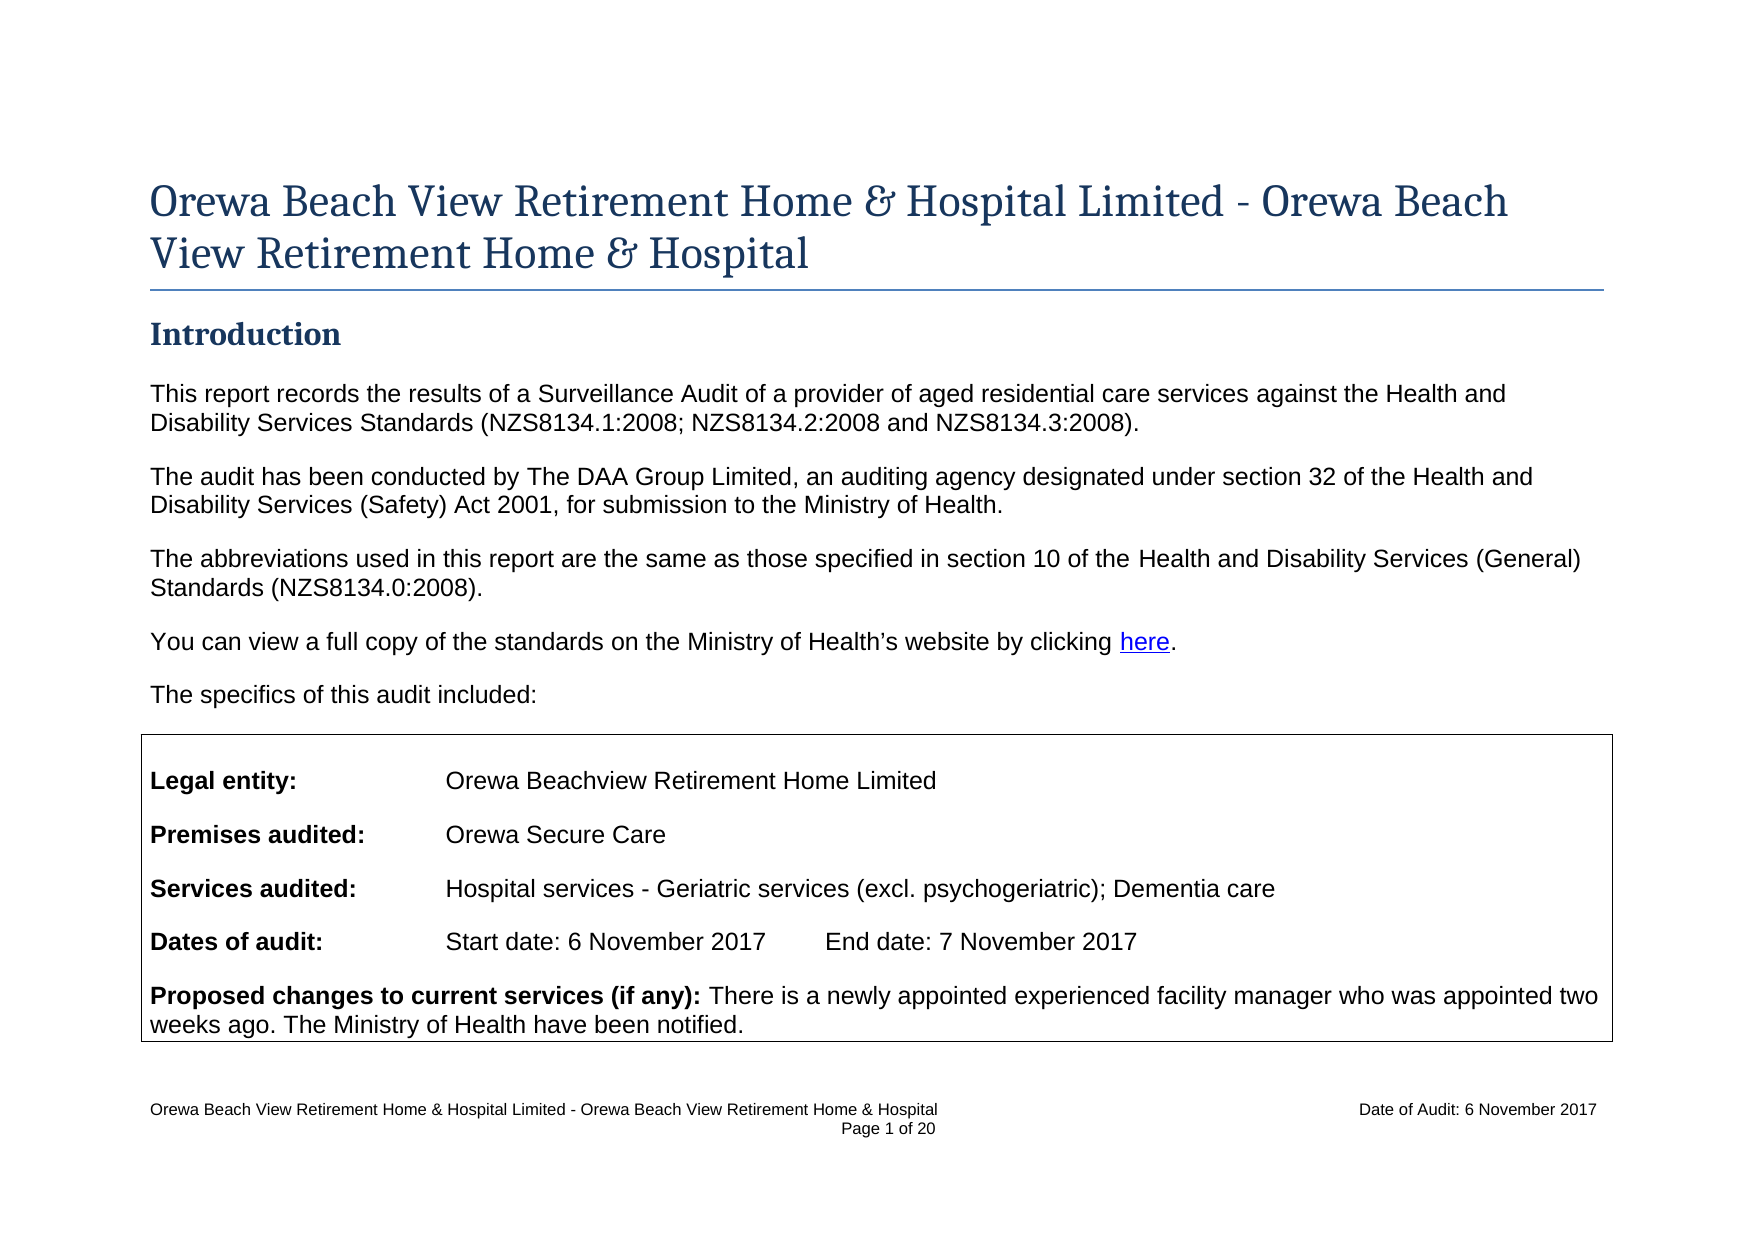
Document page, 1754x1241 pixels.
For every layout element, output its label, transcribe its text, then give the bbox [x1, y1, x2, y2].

text The audit has been conducted by The DAA Group Limited, an auditing agency designated under section 32 of the Health and Disability Services (Safety) Act 2001, for submission to the Ministry of Health. [150, 462, 1604, 519]
subtitle Orewa Beach View Retirement Home & Hospital Limited - Orewa Beach View Retirement Home & Hospital [150, 175, 1604, 289]
text The abbreviations used in this report are the same as those specified in section 10 of the Health and Disability Services (General) Standards (NZS8134.0:2008). [150, 544, 1604, 602]
text This report records the results of a Surveillance Audit of a provider of aged residential care services against the Health and Disability Services Standards (NZS8134.1:2008; NZS8134.2:2008 and NZS8134.3:2008). [150, 379, 1604, 437]
text Services audited: Hospital services - Geriatric services (excl. psychogeriatric); Dementia care [142, 870, 1612, 902]
text The specifics of this audit included: [150, 680, 1604, 709]
text You can view a full copy of the standards on the Ministry of Health’s website by clicking here. [150, 627, 1604, 655]
text Proposed changes to current services (if any): There is a newly appointed experienced facility manager who was appointed two weeks ago. The Ministry of Health have been notified. [142, 978, 1612, 1041]
text Premises audited: Orewa Secure Care [142, 817, 1612, 848]
subtitle Introduction [150, 316, 1604, 354]
text Dates of audit: Start date: 6 November 2017 End date: 7 November 2017 [142, 924, 1612, 956]
text Legal entity: Orewa Beachview Retirement Home Limited [150, 766, 1604, 795]
